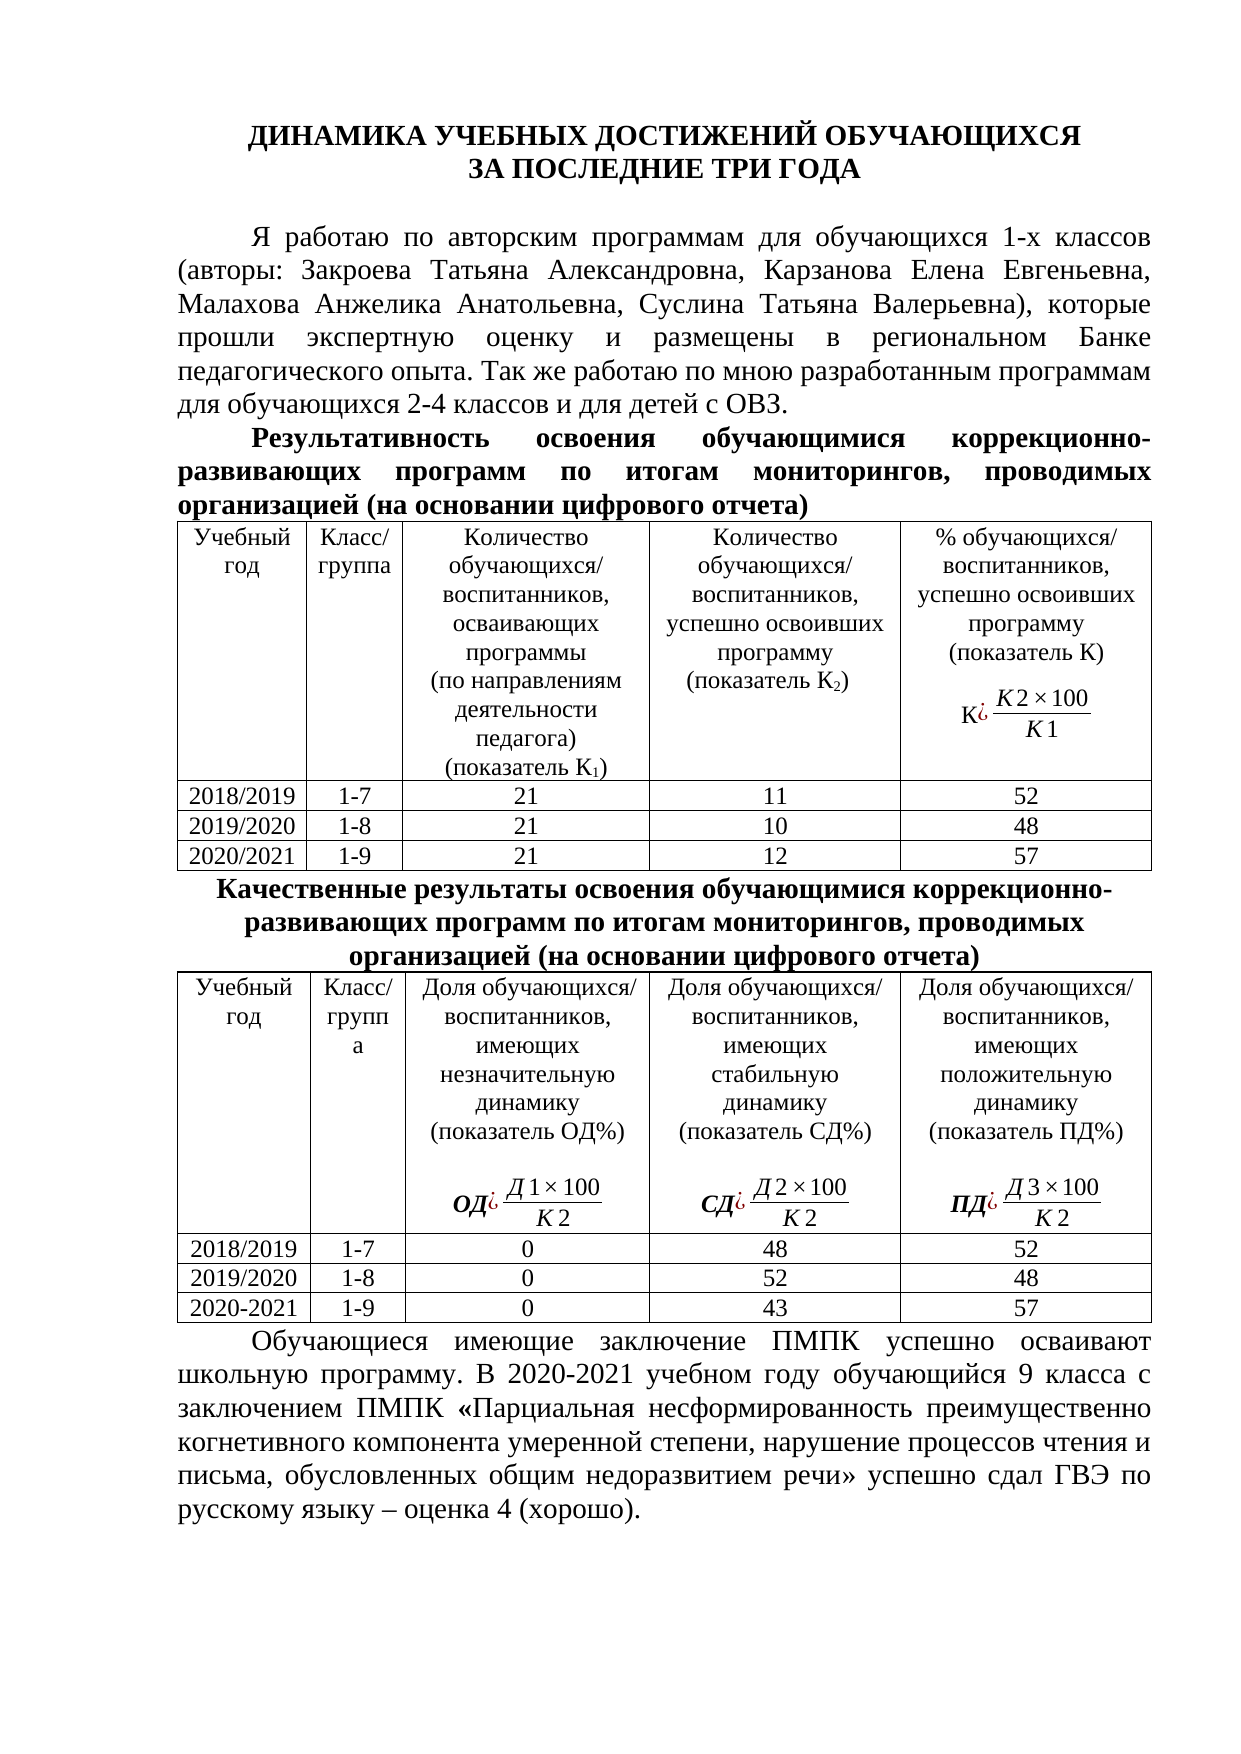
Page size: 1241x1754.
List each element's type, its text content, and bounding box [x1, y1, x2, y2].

table_cell 52 [901, 1234, 1151, 1262]
table_cell 21 [403, 841, 649, 870]
text Обучающиеся имеющие заключение ПМПК успешно осваивают школьную программу. В 2020-2021 учебном году обучающийся 9 класса с заключением ПМПК «Парциальная несформированность преимущественно когнетивного компонента умеренной степени, нарушение процессов чтения и письма, обусловленных общим недоразвитием речи» успешно сдал ГВЭ по русскому языку – оценка 4 (хорошо). [177, 1323, 1152, 1524]
table_cell 57 [901, 841, 1151, 870]
table_header % обучающихся/ воспитанников, успешно освоивших программу (показатель К) К [901, 522, 1151, 780]
text Я работаю по авторским программам для обучающихся 1-х классов (авторы: Закроева Татьяна Александровна, Карзанова Елена Евгеньевна, Малахова Анжелика Анатольевна, Суслина Татьяна Валерьевна), которые прошли экспертную оценку и размещены в региональном Банке педагогического опыта. Так же работаю по мною разработанным программам для обучающихся 2-4 классов и для детей с ОВЗ. [177, 219, 1152, 420]
table_cell 48 [650, 1234, 900, 1262]
text Качественные результаты освоения обучающимися коррекционно-развивающих программ по итогам мониторингов, проводимых организацией (на основании цифрового отчета) [177, 871, 1152, 971]
table_header Класс/ группа [311, 973, 405, 1233]
table_cell 1-9 [307, 841, 402, 870]
table_header Количество обучающихся/ воспитанников, успешно освоивших программу (показатель К2) [650, 522, 900, 780]
table_cell 52 [650, 1264, 900, 1292]
table_cell 2018/2019 [178, 781, 306, 810]
table_cell 1-9 [311, 1293, 405, 1322]
table_cell 2020/2021 [178, 841, 306, 870]
table_cell 10 [650, 811, 900, 840]
table_cell 2019/2020 [178, 1264, 310, 1292]
table_cell 1-8 [307, 811, 402, 840]
text ЗА ПОСЛЕДНИЕ ТРИ ГОДА [177, 152, 1152, 185]
table_cell 48 [901, 1264, 1151, 1292]
text ДИНАМИКА УЧЕБНЫХ ДОСТИЖЕНИЙ ОБУЧАЮЩИХСЯ [177, 118, 1152, 152]
table_header Доля обучающихся/ воспитанников, имеющих стабильную динамику (показатель СД%) СД [650, 973, 900, 1233]
text Результативность освоения обучающимися коррекционно-развивающих программ по итогам мониторингов, проводимых организацией (на основании цифрового отчета) [177, 420, 1152, 521]
table_header Доля обучающихся/ воспитанников, имеющих положительную динамику (показатель ПД%) ПД [901, 973, 1151, 1233]
table_cell 48 [901, 811, 1151, 840]
table_cell 0 [406, 1293, 649, 1322]
table_header Количество обучающихся/ воспитанников, осваивающих программы (по направлениям деятельности педагога) (показатель К1) [403, 522, 649, 780]
table_cell 1-8 [311, 1264, 405, 1292]
table_cell 0 [406, 1264, 649, 1292]
table_cell 52 [901, 781, 1151, 810]
table_cell 21 [403, 811, 649, 840]
table_cell 21 [403, 781, 649, 810]
table_header Учебный год [178, 973, 310, 1233]
table_cell 0 [406, 1234, 649, 1262]
table_cell 1-7 [307, 781, 402, 810]
table_header Доля обучающихся/ воспитанников, имеющих незначительную динамику (показатель ОД%) ОД [406, 973, 649, 1233]
table_cell 2020-2021 [178, 1293, 310, 1322]
table_header Учебный год [178, 522, 306, 780]
table_cell 57 [901, 1293, 1151, 1322]
table_header Класс/ группа [307, 522, 402, 780]
table_cell 43 [650, 1293, 900, 1322]
table_cell 11 [650, 781, 900, 810]
table_cell 12 [650, 841, 900, 870]
table_cell 2018/2019 [178, 1234, 310, 1262]
table_cell 1-7 [311, 1234, 405, 1262]
table_cell 2019/2020 [178, 811, 306, 840]
